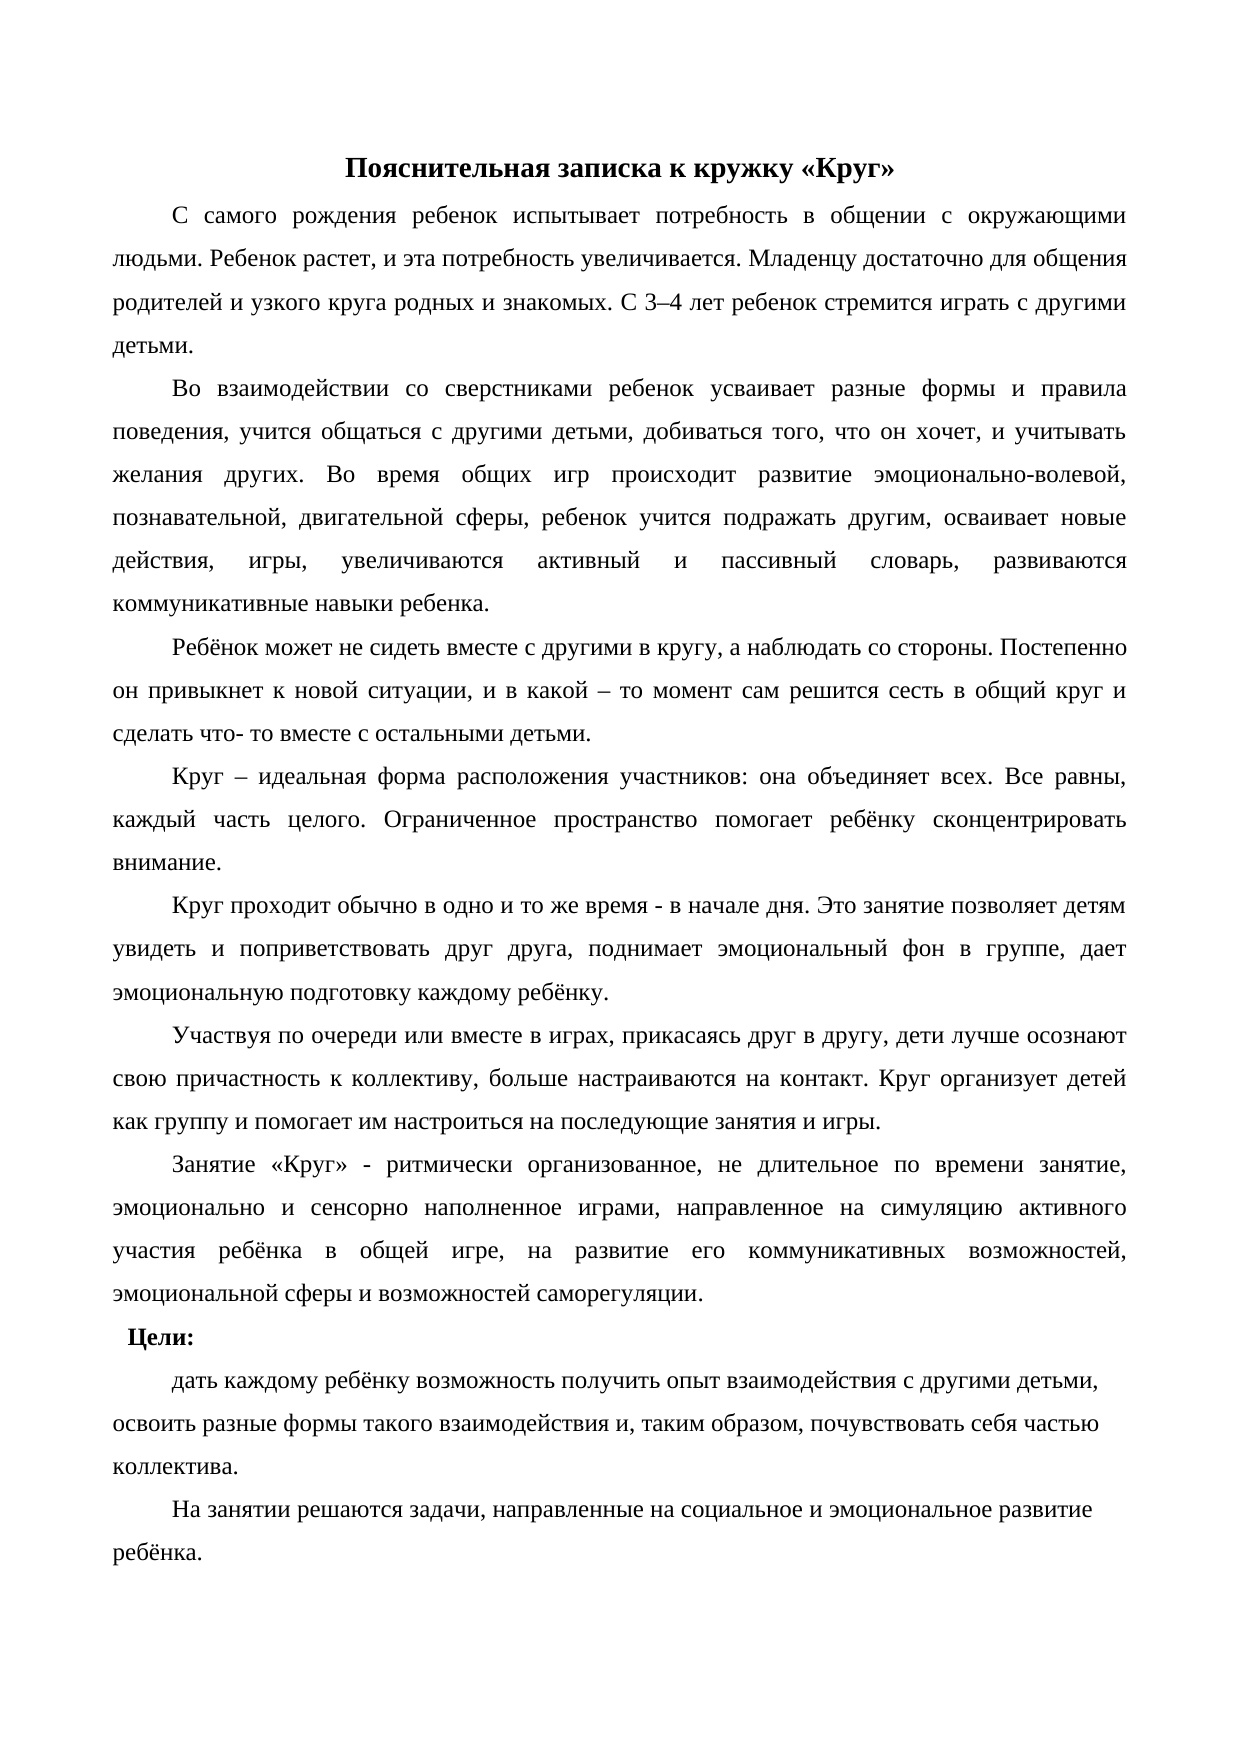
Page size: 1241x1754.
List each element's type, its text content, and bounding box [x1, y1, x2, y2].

text Занятие «Круг» - ритмически организованное, не длительное по времени занятие, эмоционально и сенсорно наполненное играми, направленное на симуляцию активного участия ребёнка в общей игре, на развитие его коммуникативных возможностей, эмоциональной сферы и возможностей саморегуляции. [112, 1149, 1128, 1307]
text На занятии решаются задачи, направленные на социальное и эмоциональное развитие ребёнка. [112, 1494, 1128, 1566]
text Круг – идеальная форма расположения участников: она объединяет всех. Все равны, каждый часть целого. Ограниченное пространство помогает ребёнку сконцентрировать внимание. [112, 761, 1128, 876]
text Пояснительная записка к кружку «Круг» [112, 150, 1128, 183]
text Круг проходит обычно в одно и то же время - в начале дня. Это занятие позволяет детям увидеть и поприветствовать друг друга, поднимает эмоциональный фон в группе, дает эмоциональную подготовку каждому ребёнку. [112, 890, 1128, 1005]
text Участвуя по очереди или вместе в играх, прикасаясь друг в другу, дети лучше осознают свою причастность к коллективу, больше настраиваются на контакт. Круг организует детей как группу и помогает им настроиться на последующие занятия и игры. [112, 1020, 1128, 1135]
text Цели: [112, 1322, 1128, 1350]
text Ребёнок может не сидеть вместе с другими в кругу, а наблюдать со стороны. Постепенно он привыкнет к новой ситуации, и в какой – то момент сам решится сесть в общий круг и сделать что- то вместе с остальными детьми. [112, 632, 1128, 747]
text С самого рождения ребенок испытывает потребность в общении с окружающими людьми. Ребенок растет, и эта потребность увеличивается. Младенцу достаточно для общения родителей и узкого круга родных и знакомых. С 3–4 лет ребенок стремится играть с другими детьми. [112, 200, 1128, 358]
text дать каждому ребёнку возможность получить опыт взаимодействия с другими детьми, освоить разные формы такого взаимодействия и, таким образом, почувствовать себя частью коллектива. [112, 1365, 1128, 1480]
text Во взаимодействии со сверстниками ребенок усваивает разные формы и правила поведения, учится общаться с другими детьми, добиваться того, что он хочет, и учитывать желания других. Во время общих игр происходит развитие эмоционально-волевой, познавательной, двигательной сферы, ребенок учится подражать другим, осваивает новые действия, игры, увеличиваются активный и пассивный словарь, развиваются коммуникативные навыки ребенка. [112, 373, 1128, 617]
